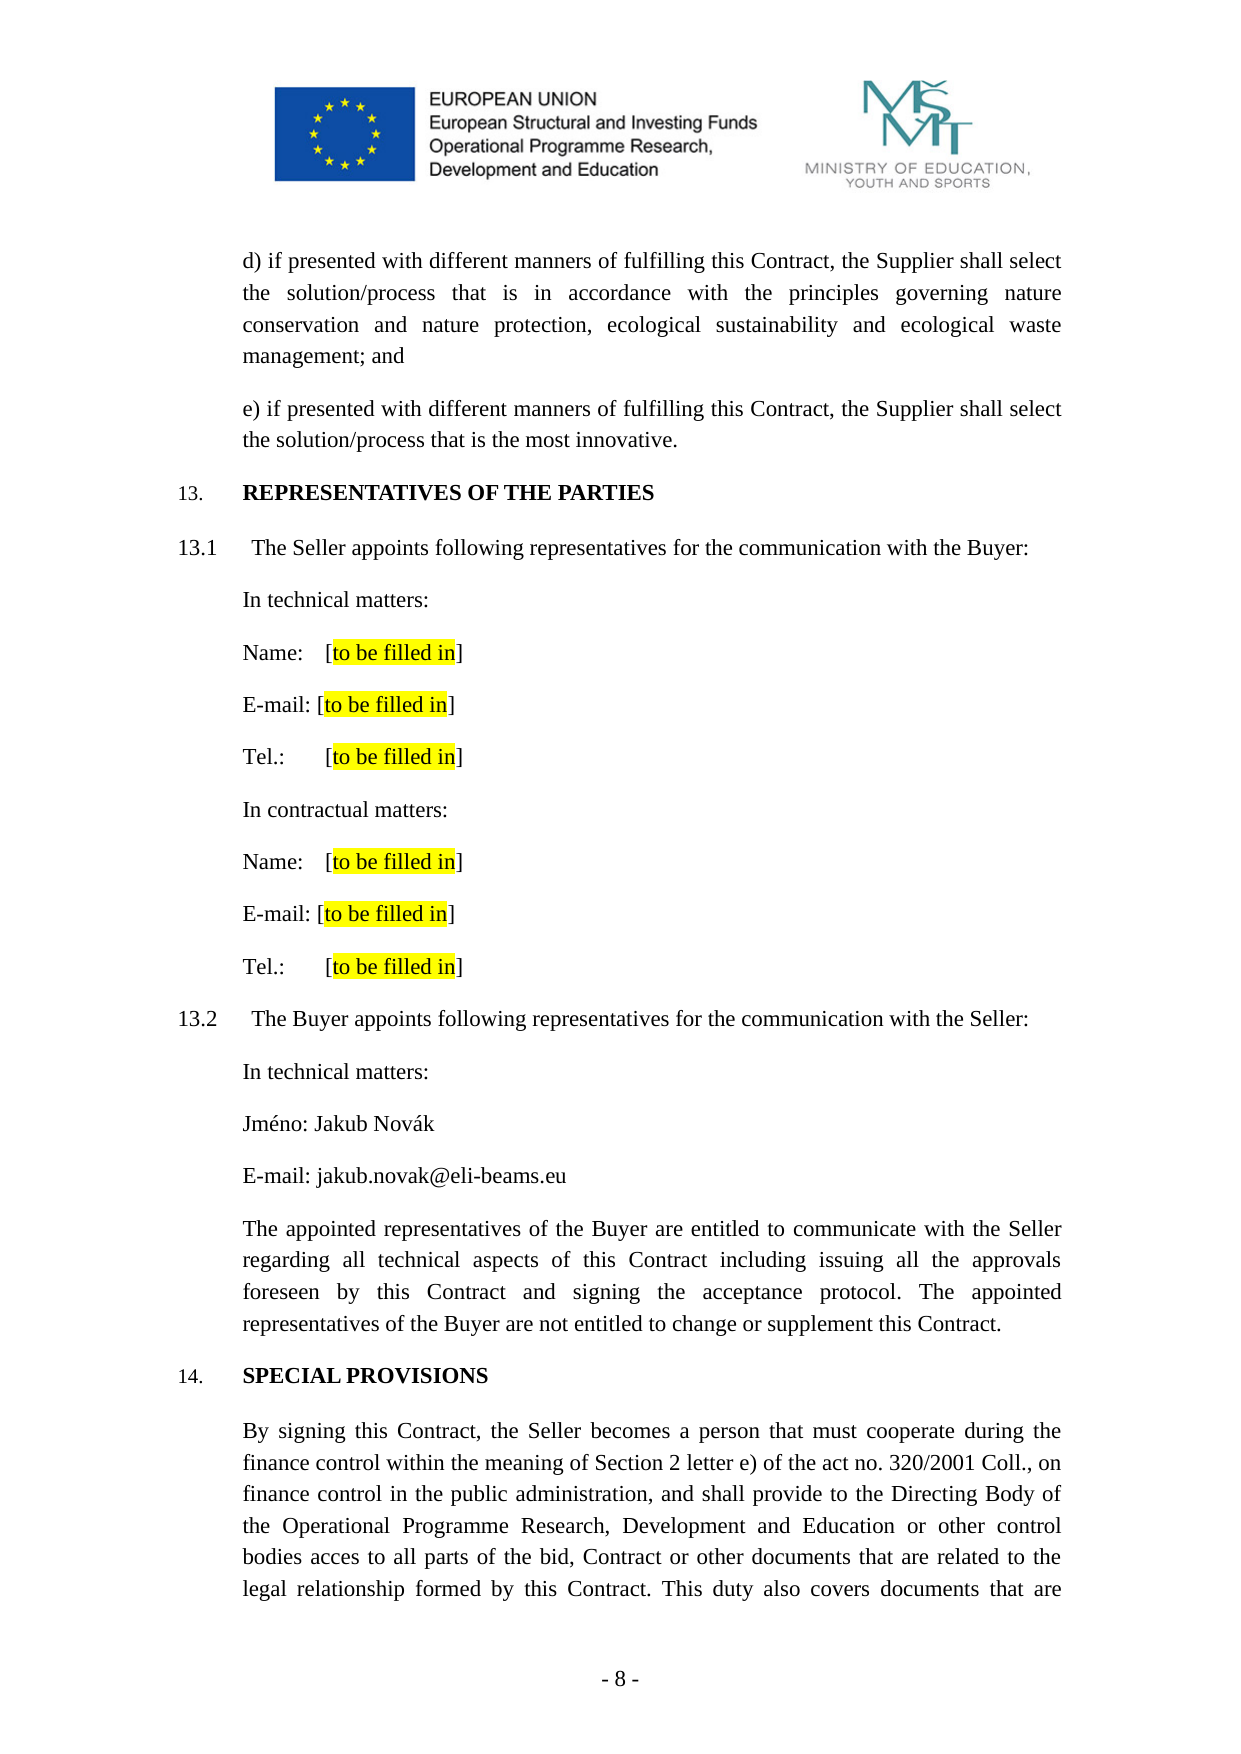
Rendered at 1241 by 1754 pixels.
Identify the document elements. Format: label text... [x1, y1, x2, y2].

text In contractual matters: [242, 796, 1063, 822]
text Tel.: [to be filled in] [455, 743, 1063, 770]
text Tel.: [to be filled in] [242, 743, 333, 770]
text Tel.: [to be filled in] [455, 953, 1063, 979]
text d) if presented with different manners of fulfilling this Contract, the Supplier shall select the solution/process that is in accordance with the principles governing nature conservation and nature protection, ecological sustainability and ecological waste management; and [242, 247, 1063, 368]
subtitle REPRESENTATIVES OF THE PARTIES [177, 478, 1063, 505]
subtitle SPECIAL PROVISIONS [177, 1362, 1063, 1388]
text E-mail: [to be filled in] [447, 691, 1063, 717]
text The appointed representatives of the Buyer are entitled to communicate with the Seller regarding all technical aspects of this Contract including issuing all the approvals foreseen by this Contract and signing the acceptance protocol. The appointed representatives of the Buyer are not entitled to change or supplement this Contract. [242, 1215, 1063, 1336]
text E-mail: [to be filled in] [447, 901, 1063, 927]
text E-mail: [to be filled in] [242, 691, 324, 717]
text E-mail: [to be filled in] [242, 901, 324, 927]
text e) if presented with different manners of fulfilling this Contract, the Supplier shall select the solution/process that is the most innovative. [242, 394, 1063, 452]
text 13.1 The Seller appoints following representatives for the communication with the Buyer: [177, 534, 1063, 560]
picture [249, 65, 1050, 199]
text 13.2 The Buyer appoints following representatives for the communication with the Seller: [177, 1005, 1063, 1032]
text Tel.: [to be filled in] [242, 953, 333, 979]
text Jméno: Jakub Novák [242, 1110, 1063, 1136]
text In technical matters: [242, 1058, 1063, 1084]
text E-mail: jakub.novak@eli-beams.eu [242, 1162, 1063, 1189]
text Name: [to be filled in] [242, 848, 333, 874]
text Name: [to be filled in] [455, 848, 1063, 874]
text Name: [to be filled in] [242, 638, 1063, 665]
text In technical matters: [242, 586, 1063, 612]
